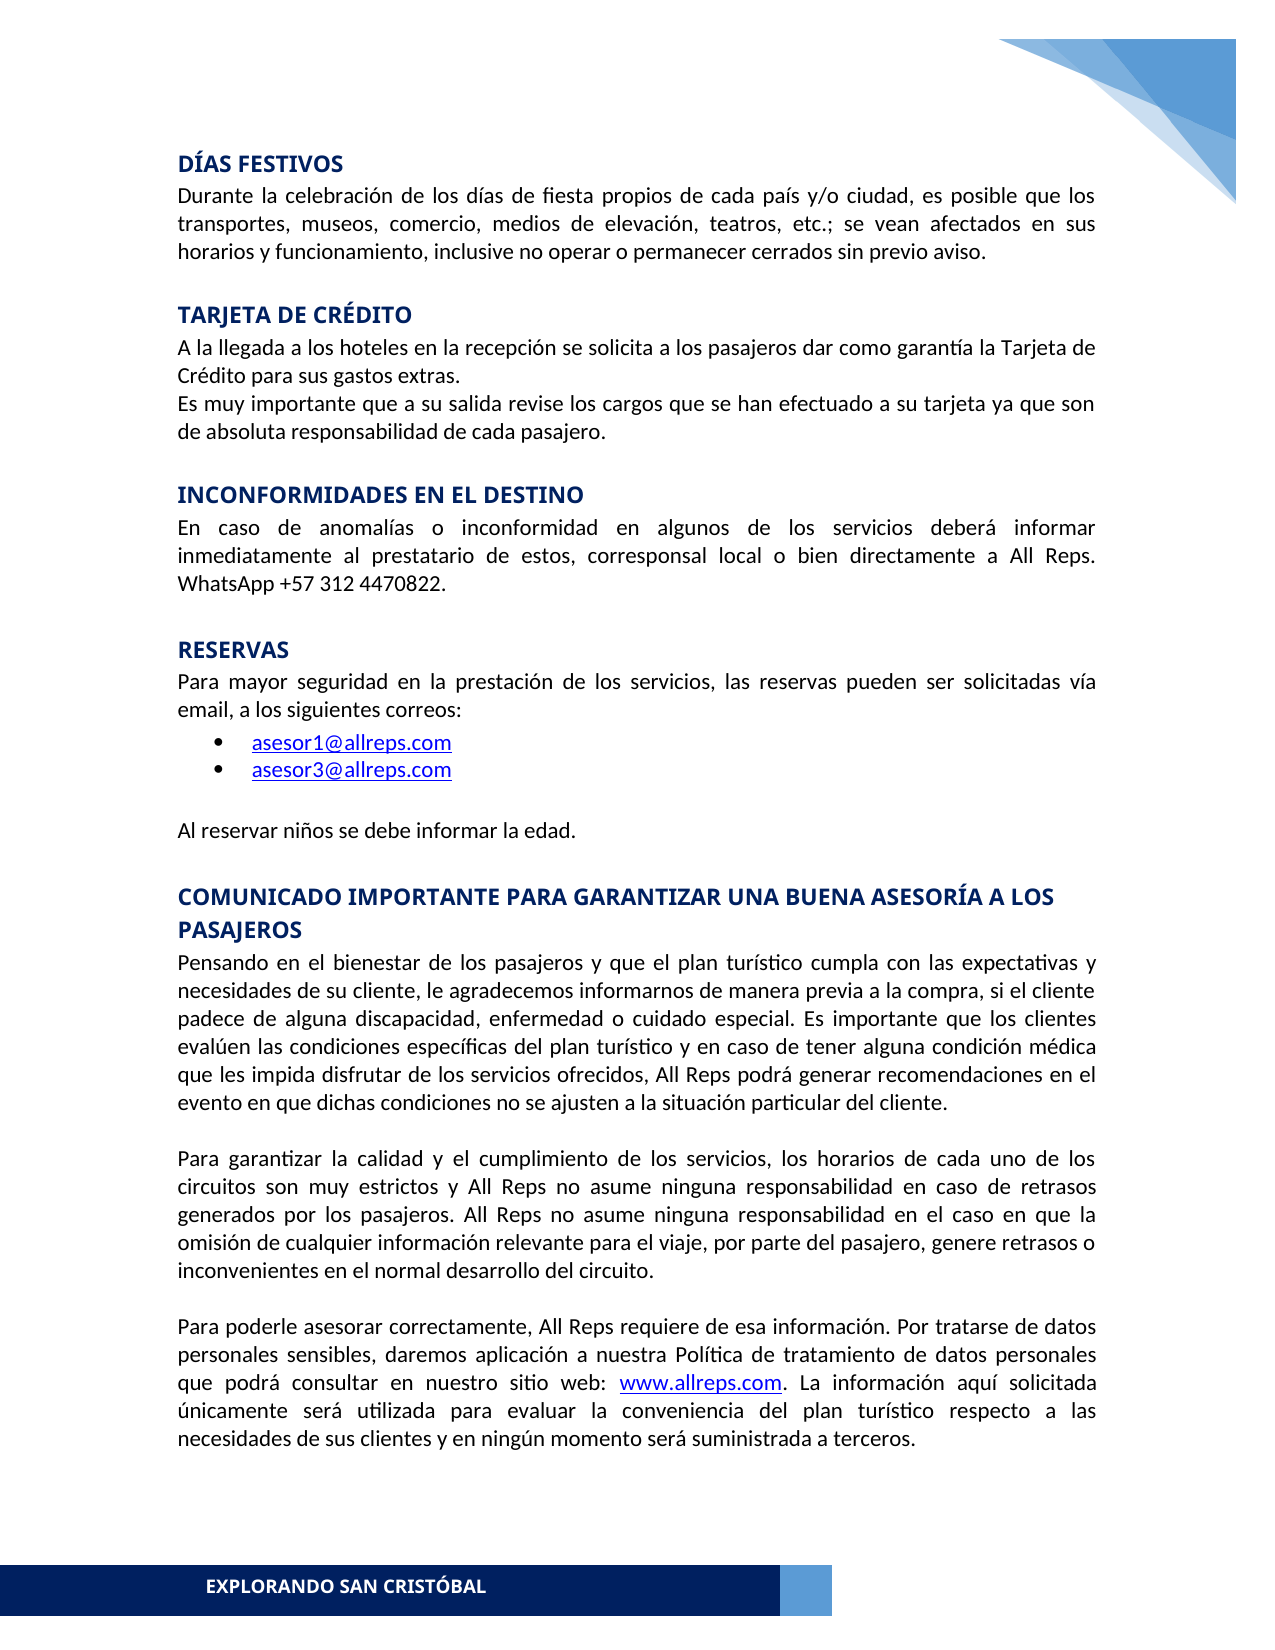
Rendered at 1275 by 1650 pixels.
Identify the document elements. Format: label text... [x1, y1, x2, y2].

text asesor1@allreps.com [214, 728, 1098, 756]
text COMUNICADO IMPORTANTE PARA GARANTIZAR UNA BUENA ASESORÍA A LOS PASAJEROS [177, 881, 1098, 946]
text A la llegada a los hoteles en la recepción se solicita a los pasajeros dar como garantía la Tarjeta de Crédito para sus gastos extras. [177, 333, 1098, 389]
text DÍAS FESTIVOS [177, 148, 1098, 179]
text RESERVAS [177, 634, 1098, 665]
text Pensando en el bienestar de los pasajeros y que el plan turístico cumpla con las expectativas y necesidades de su cliente, le agradecemos informarnos de manera previa a la compra, si el cliente padece de alguna discapacidad, enfermedad o cuidado especial. Es importante que los clientes evalúen las condiciones específicas del plan turístico y en caso de tener alguna condición médica que les impida disfrutar de los servicios ofrecidos, All Reps podrá generar recomendaciones en el evento en que dichas condiciones no se ajusten a la situación particular del cliente. [177, 948, 1098, 1116]
text Es muy importante que a su salida revise los cargos que se han efectuado a su tarjeta ya que son de absoluta responsabilidad de cada pasajero. [177, 389, 1098, 445]
text Al reservar niños se debe informar la edad. [177, 816, 1098, 844]
text Para garantizar la calidad y el cumplimiento de los servicios, los horarios de cada uno de los circuitos son muy estrictos y All Reps no asume ninguna responsabilidad en caso de retrasos generados por los pasajeros. All Reps no asume ninguna responsabilidad en el caso en que la omisión de cualquier información relevante para el viaje, por parte del pasajero, genere retrasos o inconvenientes en el normal desarrollo del circuito. [177, 1144, 1098, 1284]
text INCONFORMIDADES EN EL DESTINO [177, 479, 1098, 510]
text Para mayor seguridad en la prestación de los servicios, las reservas pueden ser solicitadas vía email, a los siguientes correos: [177, 667, 1098, 723]
text En caso de anomalías o inconformidad en algunos de los servicios deberá informar inmediatamente al prestatario de estos, corresponsal local o bien directamente a All Reps. WhatsApp +57 312 4470822. [177, 513, 1098, 597]
text asesor3@allreps.com [214, 756, 1098, 784]
text Para poderle asesorar correctamente, All Reps requiere de esa información. Por tratarse de datos personales sensibles, daremos aplicación a nuestra Política de tratamiento de datos personales que podrá consultar en nuestro sitio web: www.allreps.com. La información aquí solicitada únicamente será utilizada para evaluar la conveniencia del plan turístico respecto a las necesidades de sus clientes y en ningún momento será suministrada a terceros. [177, 1312, 1098, 1452]
picture [997, 39, 1236, 205]
text TARJETA DE CRÉDITO [177, 299, 1098, 330]
text Durante la celebración de los días de fiesta propios de cada país y/o ciudad, es posible que los transportes, museos, comercio, medios de elevación, teatros, etc.; se vean afectados en sus horarios y funcionamiento, inclusive no operar o permanecer cerrados sin previo aviso. [177, 181, 1098, 265]
